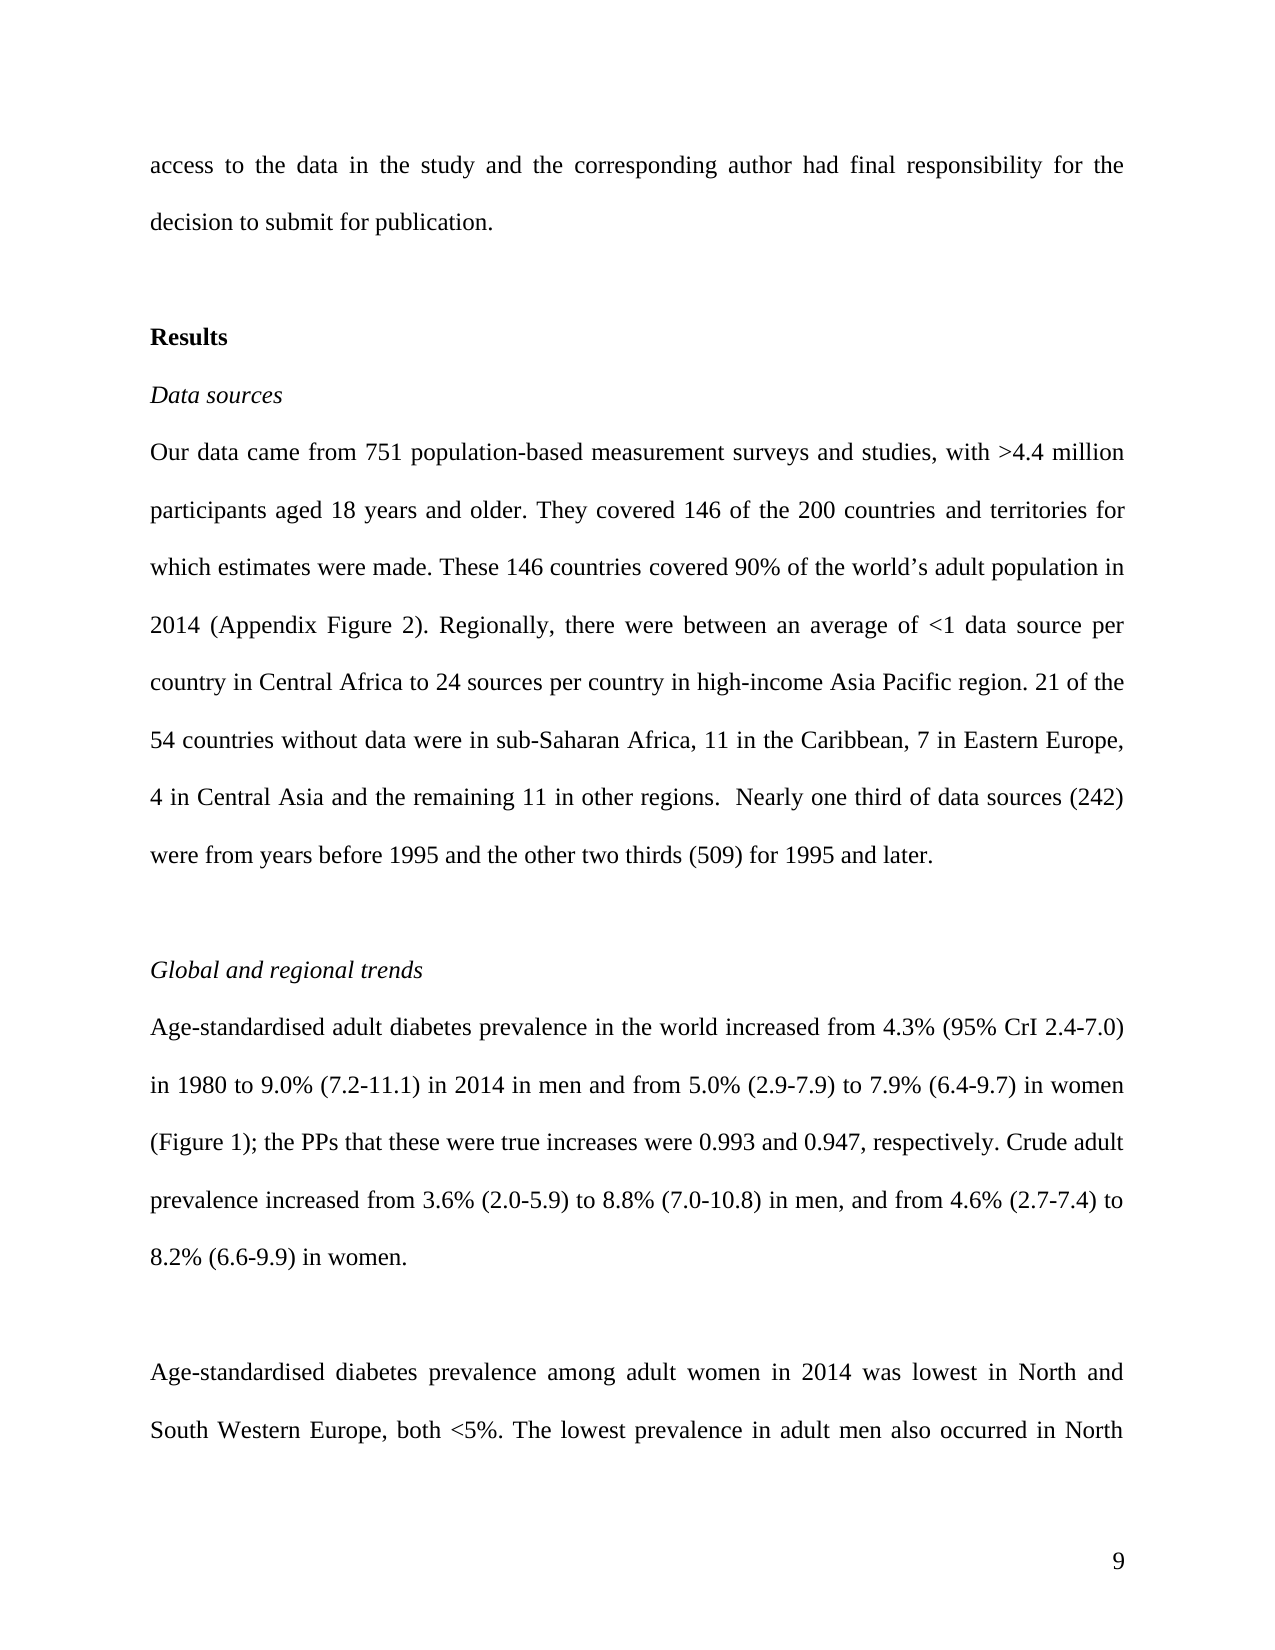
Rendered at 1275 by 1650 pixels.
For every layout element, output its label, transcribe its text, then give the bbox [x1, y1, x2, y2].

text Results [150, 322, 1125, 351]
text Age-standardised adult diabetes prevalence in the world increased from 4.3% (95% CrI 2.4-7.0) in 1980 to 9.0% (7.2-11.1) in 2014 in men and from 5.0% (2.9-7.9) to 7.9% (6.4-9.7) in women (Figure 1); the PPs that these were true increases were 0.993 and 0.947, respectively. Crude adult prevalence increased from 3.6% (2.0-5.9) to 8.8% (7.0-10.8) in men, and from 4.6% (2.7-7.4) to 8.2% (6.6-9.9) in women. [150, 1012, 1125, 1271]
text Global and regional trends [150, 955, 1125, 984]
text Data sources [150, 380, 1125, 409]
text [150, 1357, 1125, 1444]
text Our data came from 751 population-based measurement surveys and studies, with >4.4 million participants aged 18 years and older. They covered 146 of the 200 countries and territories for which estimates were made. These 146 countries covered 90% of the world’s adult population in 2014 (Appendix Figure 2). Regionally, there were between an average of <1 data source per country in Central Africa to 24 sources per country in high-income Asia Pacific region. 21 of the 54 countries without data were in sub-Saharan Africa, 11 in the Caribbean, 7 in Eastern Europe, 4 in Central Asia and the remaining 11 in other regions. Nearly one third of data sources (242) were from years before 1995 and the other two thirds (509) for 1995 and later. [150, 437, 1125, 869]
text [150, 150, 1125, 236]
